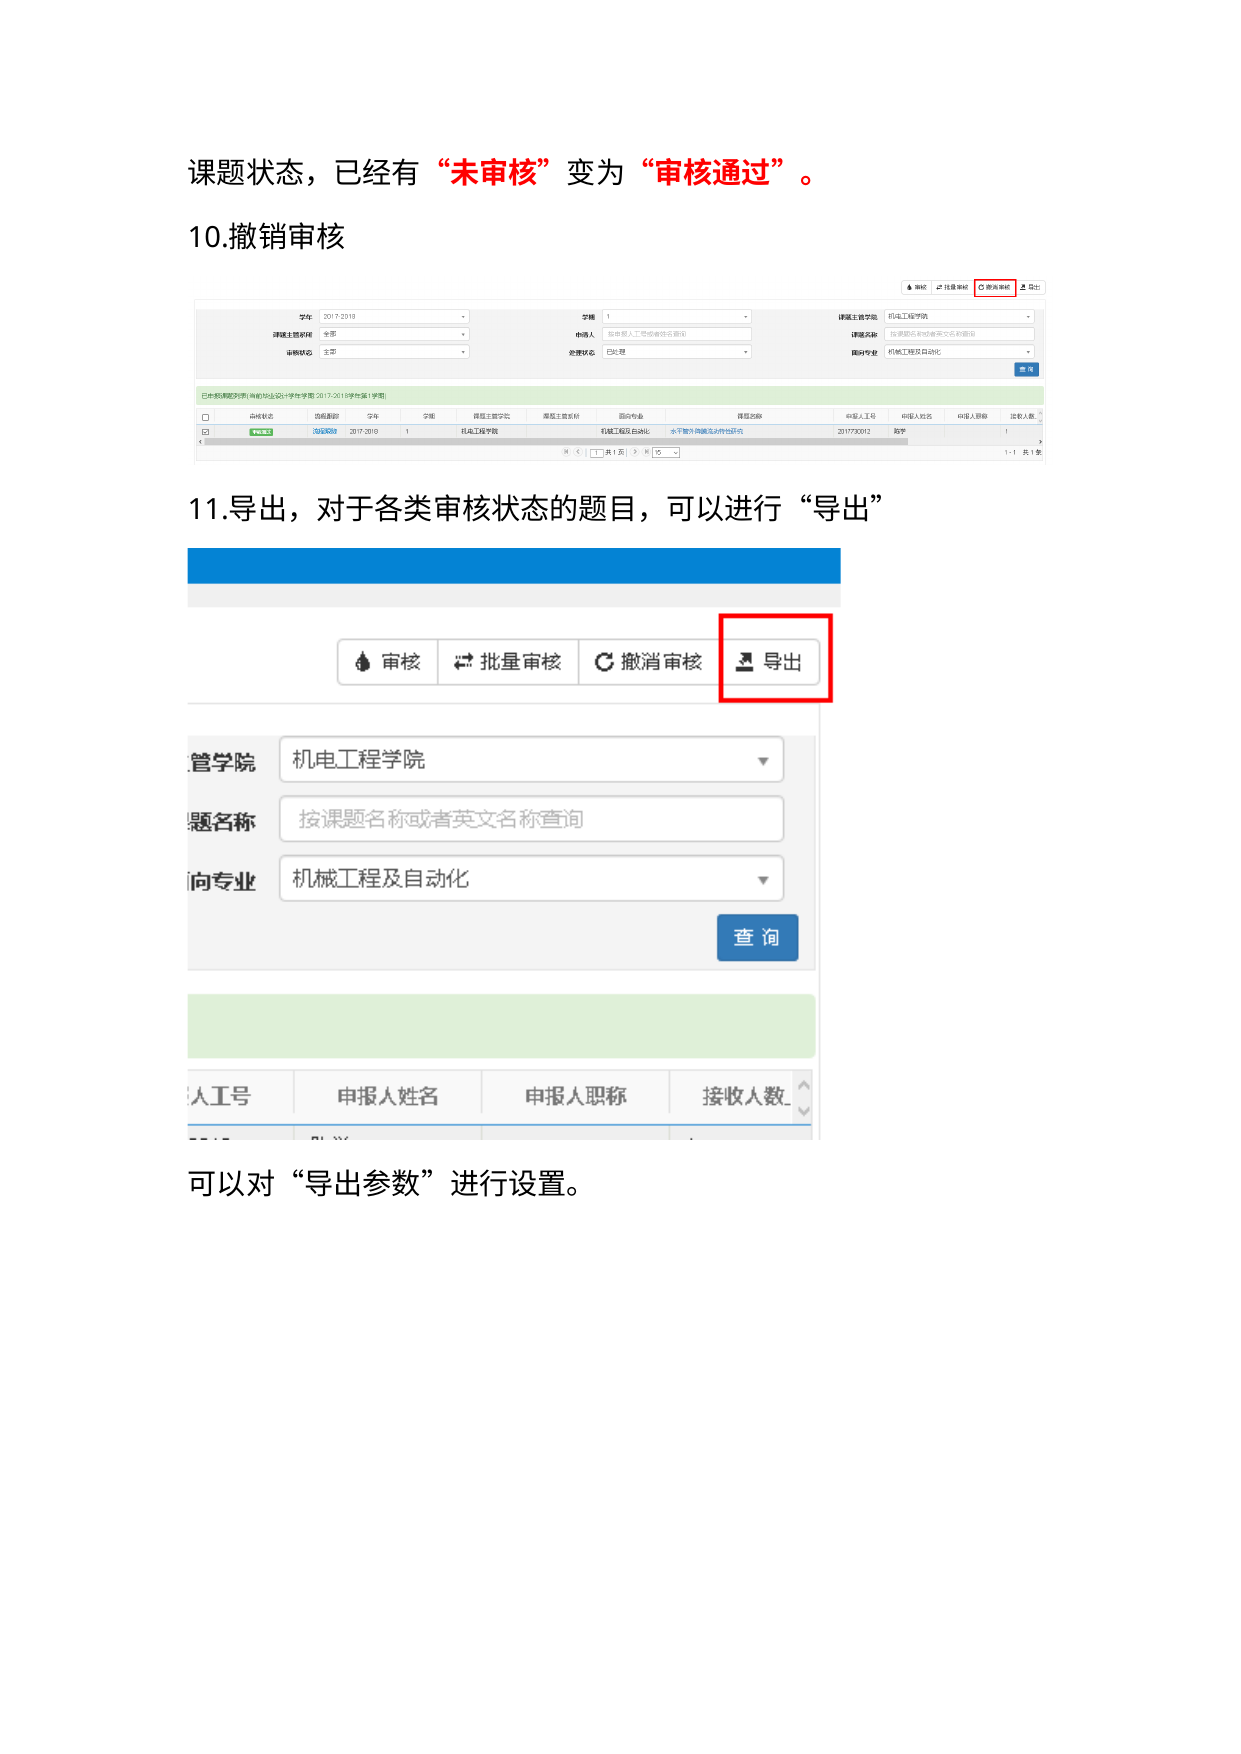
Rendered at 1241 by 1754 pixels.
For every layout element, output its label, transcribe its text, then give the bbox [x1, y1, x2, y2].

picture [187, 276, 1053, 465]
picture [187, 548, 841, 1140]
text 11.导出，对于各类审核状态的题目，可以进行“导出” [187, 486, 1053, 528]
text 课题状态，已经有“未审核”变为“审核通过”。 [187, 150, 1053, 192]
text 10.撤销审核 [187, 213, 1053, 256]
text 可以对“导出参数”进行设置。 [187, 1160, 1053, 1203]
